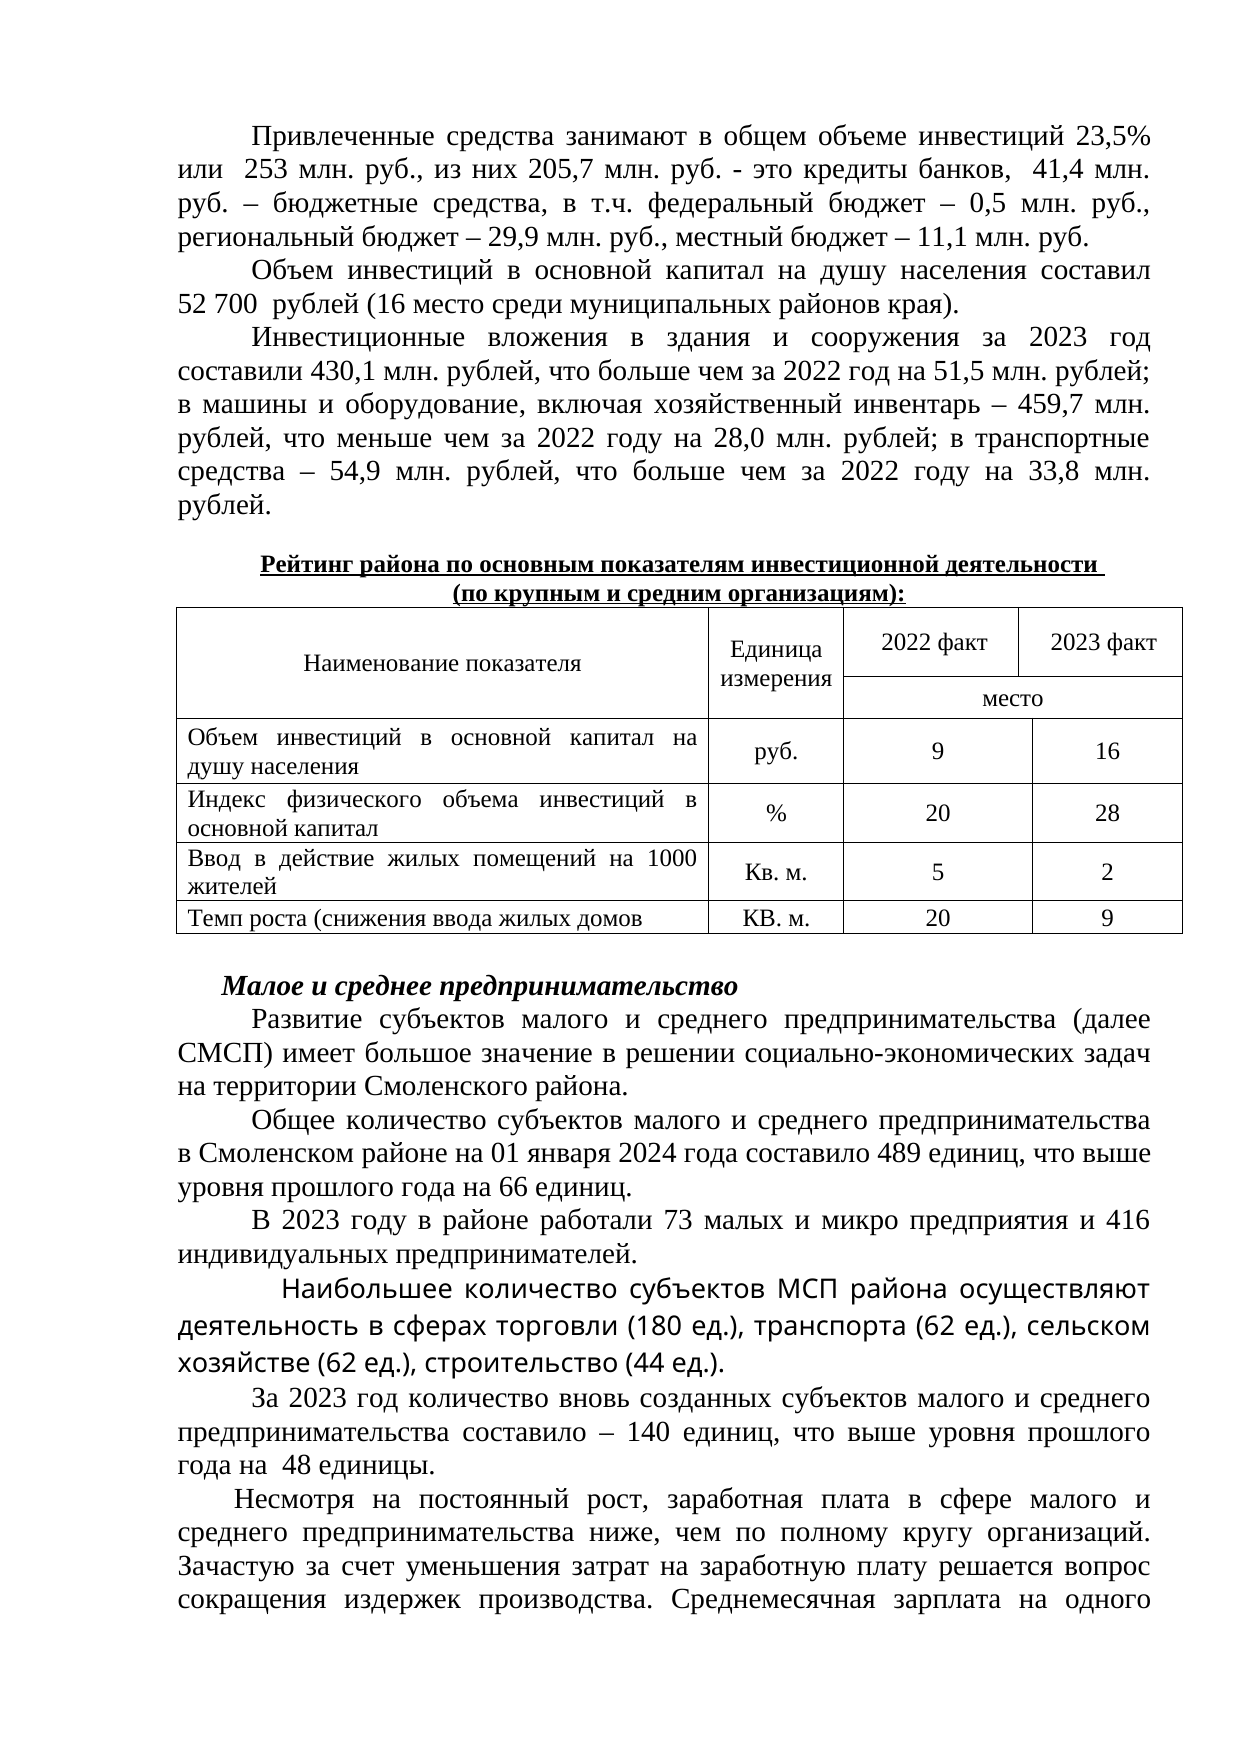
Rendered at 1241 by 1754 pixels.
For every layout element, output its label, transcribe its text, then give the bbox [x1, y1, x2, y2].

table_cell 16 [1033, 719, 1182, 783]
table_cell 9 [844, 719, 1032, 783]
table_cell 20 [844, 784, 1032, 842]
table_cell 9 [1033, 901, 1182, 933]
table_cell 2 [1033, 843, 1182, 900]
table_cell 2022 факт [844, 608, 1018, 676]
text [177, 1481, 1152, 1615]
table_cell место [844, 677, 1182, 717]
table_cell 20 [844, 901, 1032, 933]
table_cell 5 [844, 843, 1032, 900]
text Общее количество субъектов малого и среднего предпринимательства в Смоленском районе на 01 января 2024 года составило 489 единиц, что выше уровня прошлого года на 66 единиц. [177, 1102, 1152, 1202]
text Привлеченные средства занимают в общем объеме инвестиций 23,5% или 253 млн. руб., из них 205,7 млн. руб. - это кредиты банков, 41,4 млн. руб. – бюджетные средства, в т.ч. федеральный бюджет – 0,5 млн. руб., региональный бюджет – 29,9 млн. руб., местный бюджет – 11,1 млн. руб. [177, 118, 1152, 252]
table_cell Единица измерения [709, 608, 843, 717]
table_header Рейтинг района по основным показателям инвестиционной деятельности (по крупным и средним организациям): [176, 521, 1182, 607]
table_cell 28 [1033, 784, 1182, 842]
table_cell Объем инвестиций в основной капитал на душу населения [177, 719, 708, 783]
table_cell Темп роста (снижения ввода жилых домов [177, 901, 708, 933]
table_cell % [709, 784, 843, 842]
table_cell Кв. м. [709, 843, 843, 900]
table_cell руб. [709, 719, 843, 783]
text Развитие субъектов малого и среднего предпринимательства (далее СМСП) имеет большое значение в решении социально-экономических задач на территории Смоленского района. [177, 1001, 1152, 1102]
table_cell Индекс физического объема инвестиций в основной капитал [177, 784, 708, 842]
table_cell Ввод в действие жилых помещений на 1000 жителей [177, 843, 708, 900]
text Объем инвестиций в основной капитал на душу населения составил 52 700 рублей (16 место среди муниципальных районов края). [177, 252, 1152, 319]
text Малое и среднее предпринимательство [177, 968, 1152, 1001]
text Инвестиционные вложения в здания и сооружения за 2023 год составили 430,1 млн. рублей, что больше чем за 2022 год на 51,5 млн. рублей; в машины и оборудование, включая хозяйственный инвентарь – 459,7 млн. рублей, что меньше чем за 2022 году на 28,0 млн. рублей; в транспортные средства – 54,9 млн. рублей, что больше чем за 2022 году на 33,8 млн. рублей. [177, 319, 1152, 521]
table_cell 2023 факт [1019, 608, 1182, 676]
table_cell Наименование показателя [177, 608, 708, 717]
text За 2023 год количество вновь созданных субъектов малого и среднего предпринимательства составило – 140 единиц, что выше уровня прошлого года на 48 единицы. [177, 1380, 1152, 1481]
text Наибольшее количество субъектов МСП района осуществляют деятельность в сферах торговли (180 ед.), транспорта (62 ед.), сельском хозяйстве (62 ед.), строительство (44 ед.). [177, 1269, 1152, 1380]
table_cell КВ. м. [709, 901, 843, 933]
text В 2023 году в районе работали 73 малых и микро предприятия и 416 индивидуальных предпринимателей. [177, 1202, 1152, 1269]
